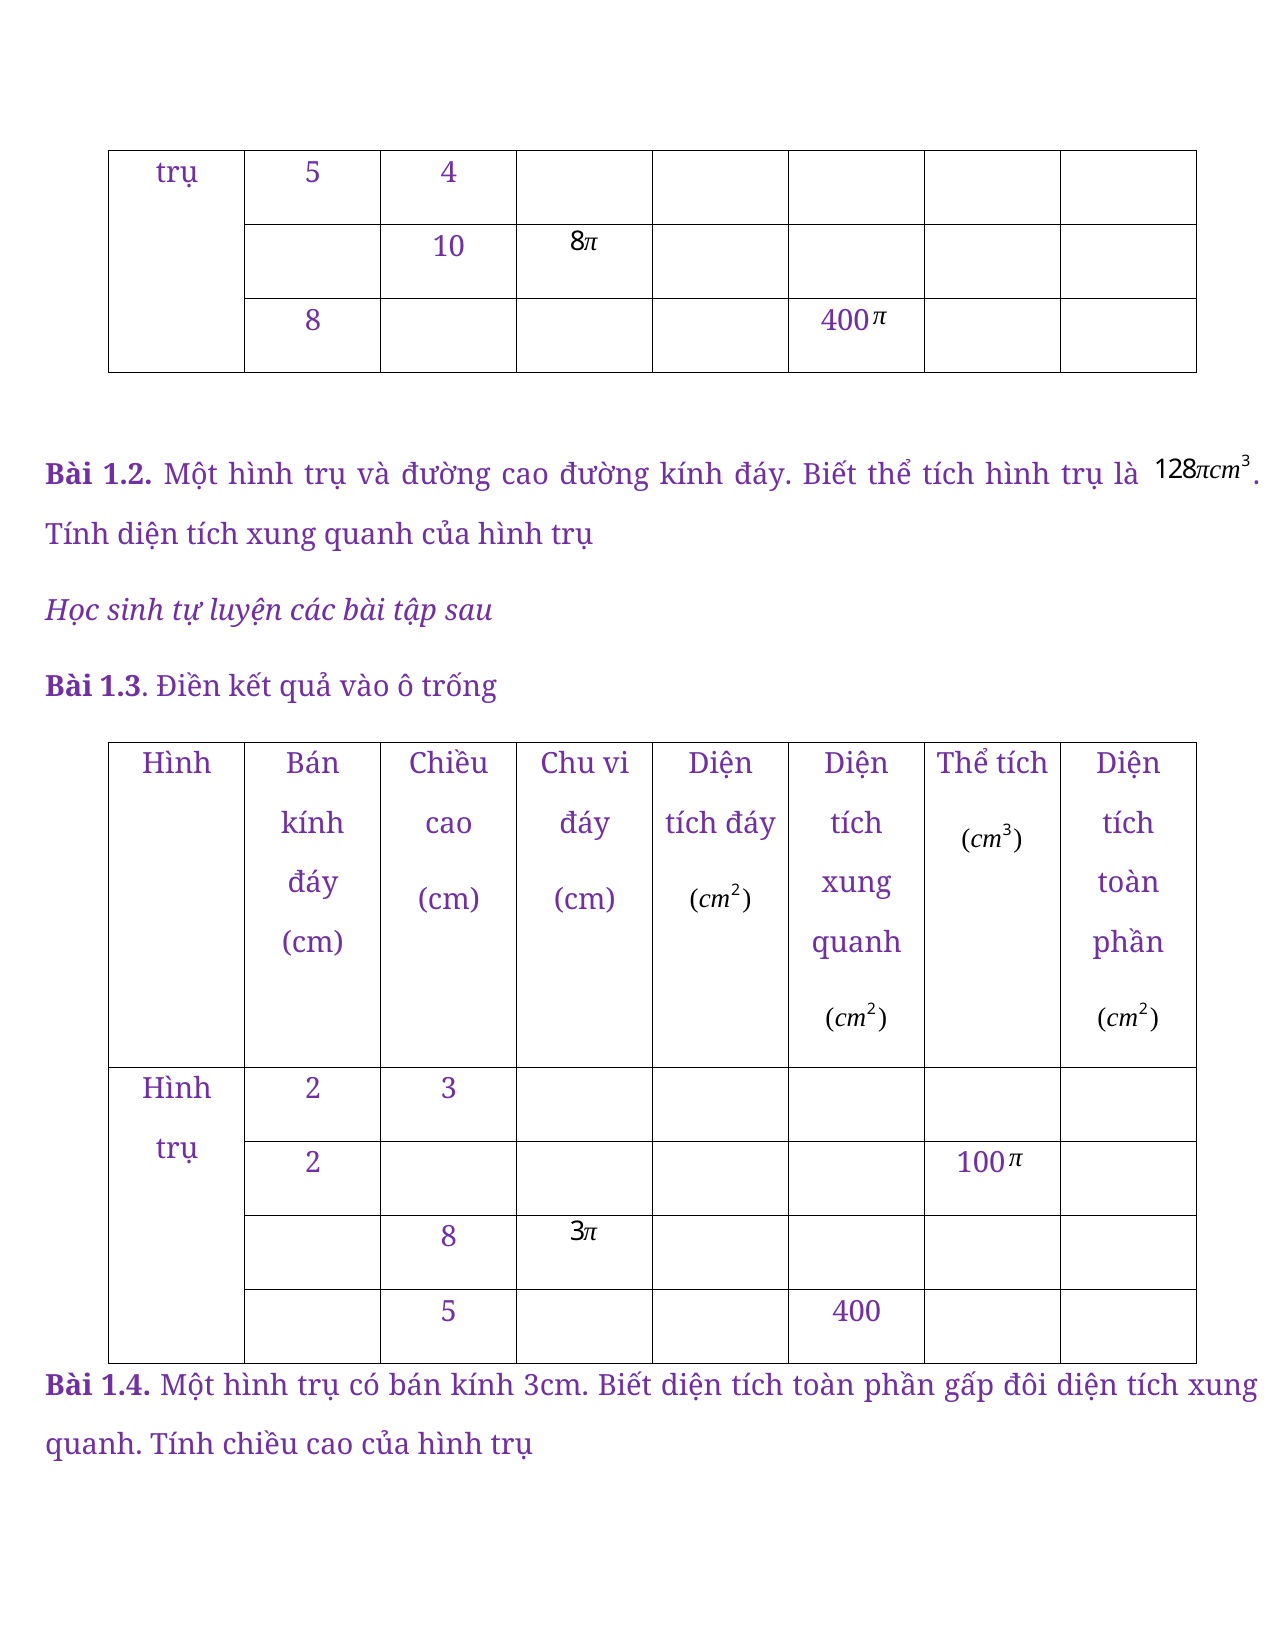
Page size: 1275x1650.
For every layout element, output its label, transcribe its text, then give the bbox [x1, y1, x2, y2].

table_cell [653, 1068, 788, 1141]
table_cell [1061, 1068, 1196, 1141]
table_header Hình [109, 743, 244, 1067]
table_header Diện tích đáy [653, 743, 788, 1067]
table_cell [925, 1216, 1060, 1289]
table_cell [1061, 225, 1196, 298]
table_cell [925, 299, 1060, 372]
table_cell [653, 299, 788, 372]
table_cell [789, 1068, 924, 1141]
table_cell 5 [381, 1290, 516, 1363]
table_cell [789, 1216, 924, 1289]
table_cell [925, 151, 1060, 224]
table_header Thể tích [925, 743, 1060, 1067]
table_cell [245, 1216, 380, 1289]
table_cell [789, 151, 924, 224]
table_cell [1061, 299, 1196, 372]
text Bài 1.4. Một hình trụ có bán kính 3cm. Biết diện tích toàn phần gấp đôi diện tích xung quanh. Tính chiều cao của hình trụ [45, 1364, 1260, 1463]
table_header Diện tích xung quanh [789, 743, 924, 1067]
table_cell 10 [381, 225, 516, 298]
table_cell [245, 225, 380, 298]
table_cell [925, 1290, 1060, 1363]
table_cell [789, 225, 924, 298]
table_cell 4 [381, 151, 516, 224]
table_cell [925, 225, 1060, 298]
table_cell [381, 1142, 516, 1215]
table_cell 5 [245, 151, 380, 224]
table_header Chiều cao (cm) [381, 743, 516, 1067]
table_header Chu vi đáy (cm) [517, 743, 652, 1067]
table_cell 400 [789, 299, 924, 372]
table_cell 2 [245, 1142, 380, 1215]
table_cell [653, 151, 788, 224]
table_cell [653, 1216, 788, 1289]
table_cell 8 [381, 1216, 516, 1289]
table_cell [925, 1068, 1060, 1141]
table_cell [517, 151, 652, 224]
table_cell [1061, 1142, 1196, 1215]
table_cell [517, 299, 652, 372]
text Học sinh tự luyện các bài tập sau [45, 589, 1260, 629]
table_cell 3 [381, 1068, 516, 1141]
table_cell [1061, 1216, 1196, 1289]
text Bài 1.3. Điền kết quả vào ô trống [45, 665, 1260, 705]
table_header Diện tích toàn phần [1061, 743, 1196, 1067]
table_cell [653, 225, 788, 298]
table_cell [517, 1290, 652, 1363]
table_cell 100 [925, 1142, 1060, 1215]
table_cell [381, 299, 516, 372]
text Bài 1.2. Một hình trụ và đường cao đường kính đáy. Biết thể tích hình trụ là . Tính diện tích xung quanh của hình trụ [45, 449, 1260, 553]
table_cell 400 [789, 1290, 924, 1363]
table_cell Hình trụ [109, 1068, 244, 1363]
table_cell [789, 1142, 924, 1215]
table_cell [517, 225, 652, 298]
table_cell [245, 1290, 380, 1363]
table_cell [1061, 1290, 1196, 1363]
table_cell 2 [245, 1068, 380, 1141]
table_cell [517, 1216, 652, 1289]
table_cell 8 [245, 299, 380, 372]
table_cell [1061, 151, 1196, 224]
table_cell Hình trụ [109, 151, 244, 372]
table_header Bán kính đáy (cm) [245, 743, 380, 1067]
table_cell [653, 1290, 788, 1363]
table_cell [517, 1068, 652, 1141]
table_cell [653, 1142, 788, 1215]
table_cell [517, 1142, 652, 1215]
